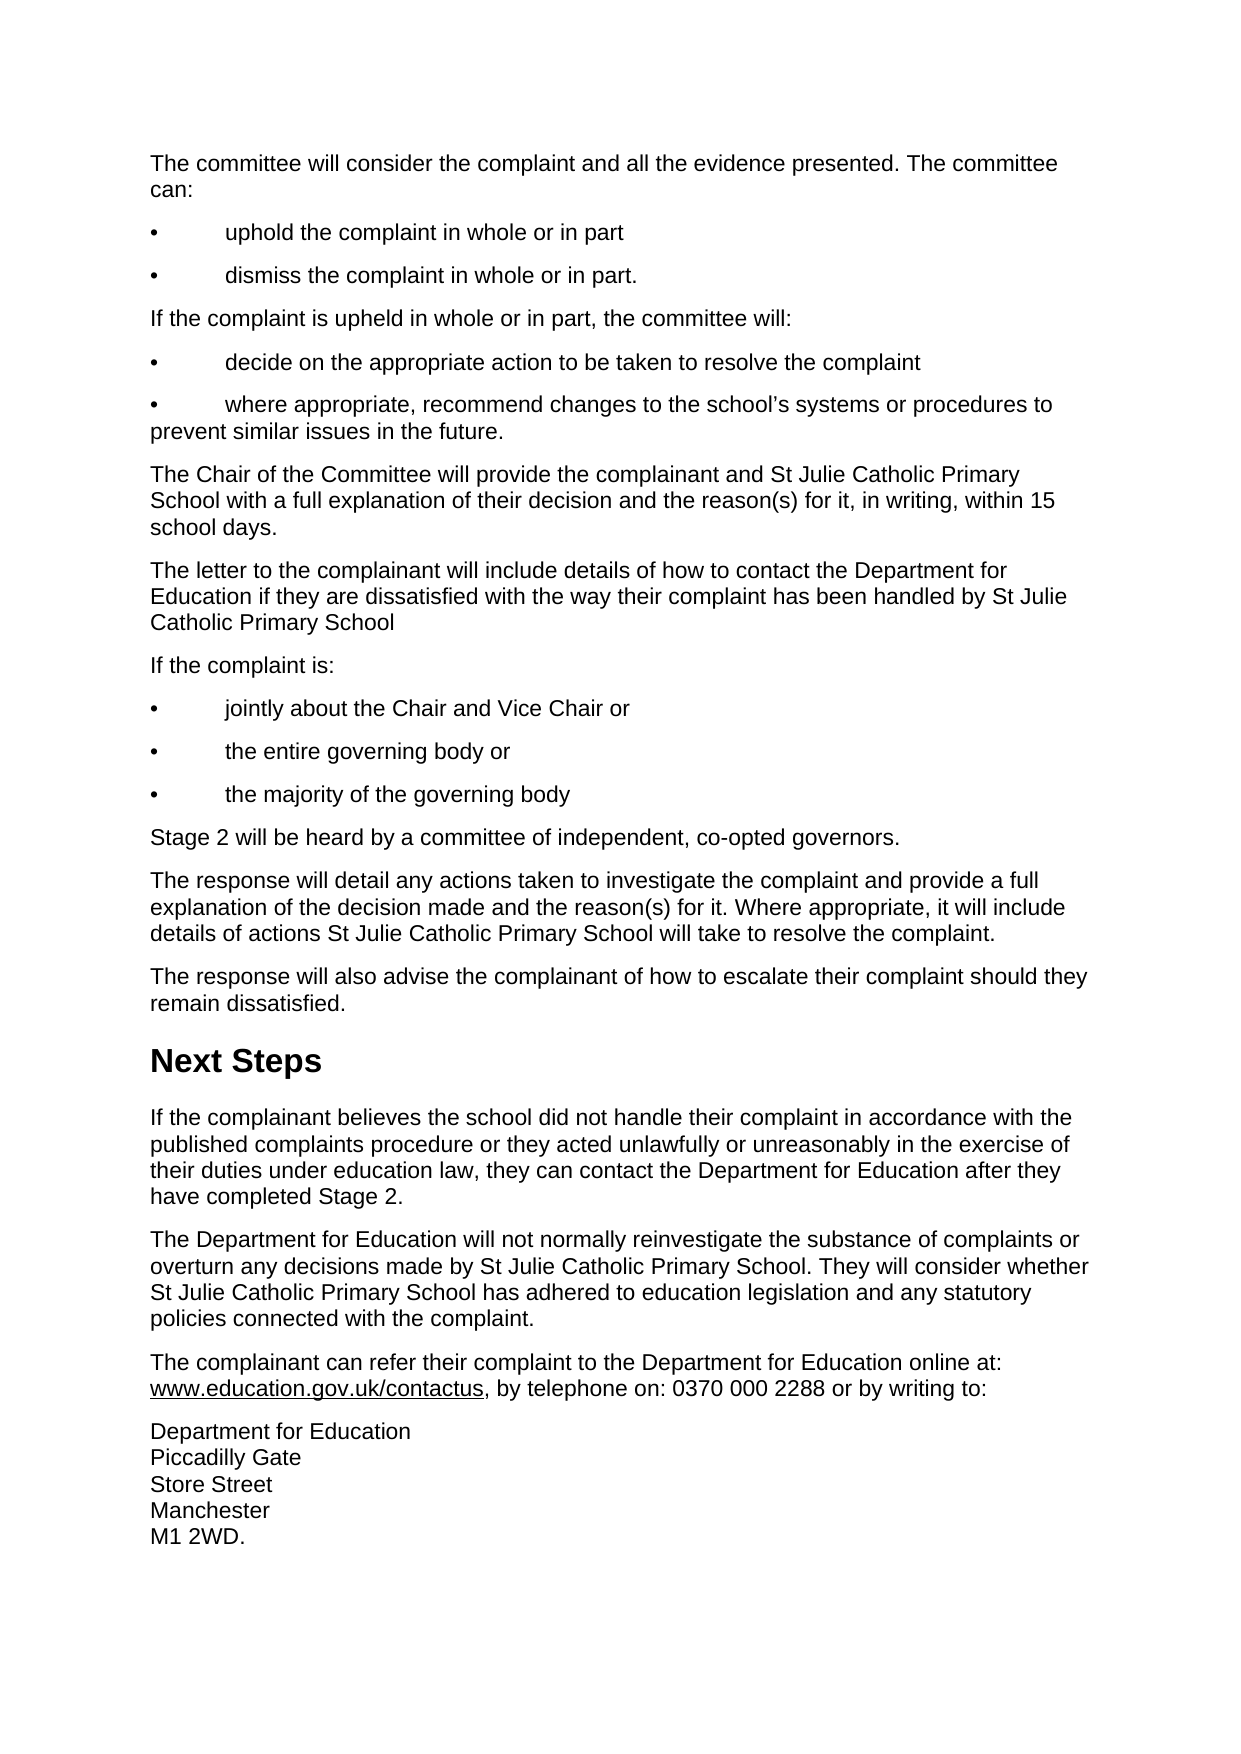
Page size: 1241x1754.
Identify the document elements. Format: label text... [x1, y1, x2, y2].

text The Chair of the Committee will provide the complainant and St Julie Catholic Primary School with a full explanation of their decision and the reason(s) for it, in writing, within 15 school days. [150, 461, 1090, 540]
text The Department for Education will not normally reinvestigate the substance of complaints or overturn any decisions made by St Julie Catholic Primary School. They will consider whether St Julie Catholic Primary School has adhered to education legislation and any statutory policies connected with the complaint. [150, 1226, 1090, 1332]
text The response will also advise the complainant of how to escalate their complaint should they remain dissatisfied. [150, 963, 1090, 1016]
text If the complaint is: [150, 652, 1090, 679]
text • dismiss the complaint in whole or in part. [150, 262, 1090, 289]
text • uphold the complaint in whole or in part [150, 219, 1090, 246]
text • jointly about the Chair and Vice Chair or [150, 695, 1090, 722]
text • the majority of the governing body [150, 781, 1090, 808]
text M1 2WD. [150, 1523, 1090, 1550]
text If the complaint is upheld in whole or in part, the committee will: [150, 305, 1090, 332]
text The letter to the complainant will include details of how to contact the Department for Education if they are dissatisfied with the way their complaint has been handled by St Julie Catholic Primary School [150, 557, 1090, 636]
text The response will detail any actions taken to investigate the complaint and provide a full explanation of the decision made and the reason(s) for it. Where appropriate, it will include details of actions St Julie Catholic Primary School will take to resolve the complaint. [150, 867, 1090, 946]
text The complainant can refer their complaint to the Department for Education online at: www.education.gov.uk/contactus, by telephone on: 0370 000 2288 or by writing to: [150, 1348, 1090, 1401]
text If the complainant believes the school did not handle their complaint in accordance with the published complaints procedure or they acted unlawfully or unreasonably in the exercise of their duties under education law, they can contact the Department for Education after they have completed Stage 2. [150, 1104, 1090, 1210]
text • decide on the appropriate action to be taken to resolve the complaint [150, 348, 1090, 375]
text Stage 2 will be heard by a committee of independent, co-opted governors. [150, 824, 1090, 851]
text • where appropriate, recommend changes to the school’s systems or procedures to prevent similar issues in the future. [150, 391, 1090, 444]
text • the entire governing body or [150, 738, 1090, 765]
text The committee will consider the complaint and all the evidence presented. The committee can: [150, 150, 1090, 203]
text Next Steps [150, 1041, 1090, 1079]
text Department for Education Piccadilly Gate Store Street Manchester [150, 1418, 1090, 1523]
